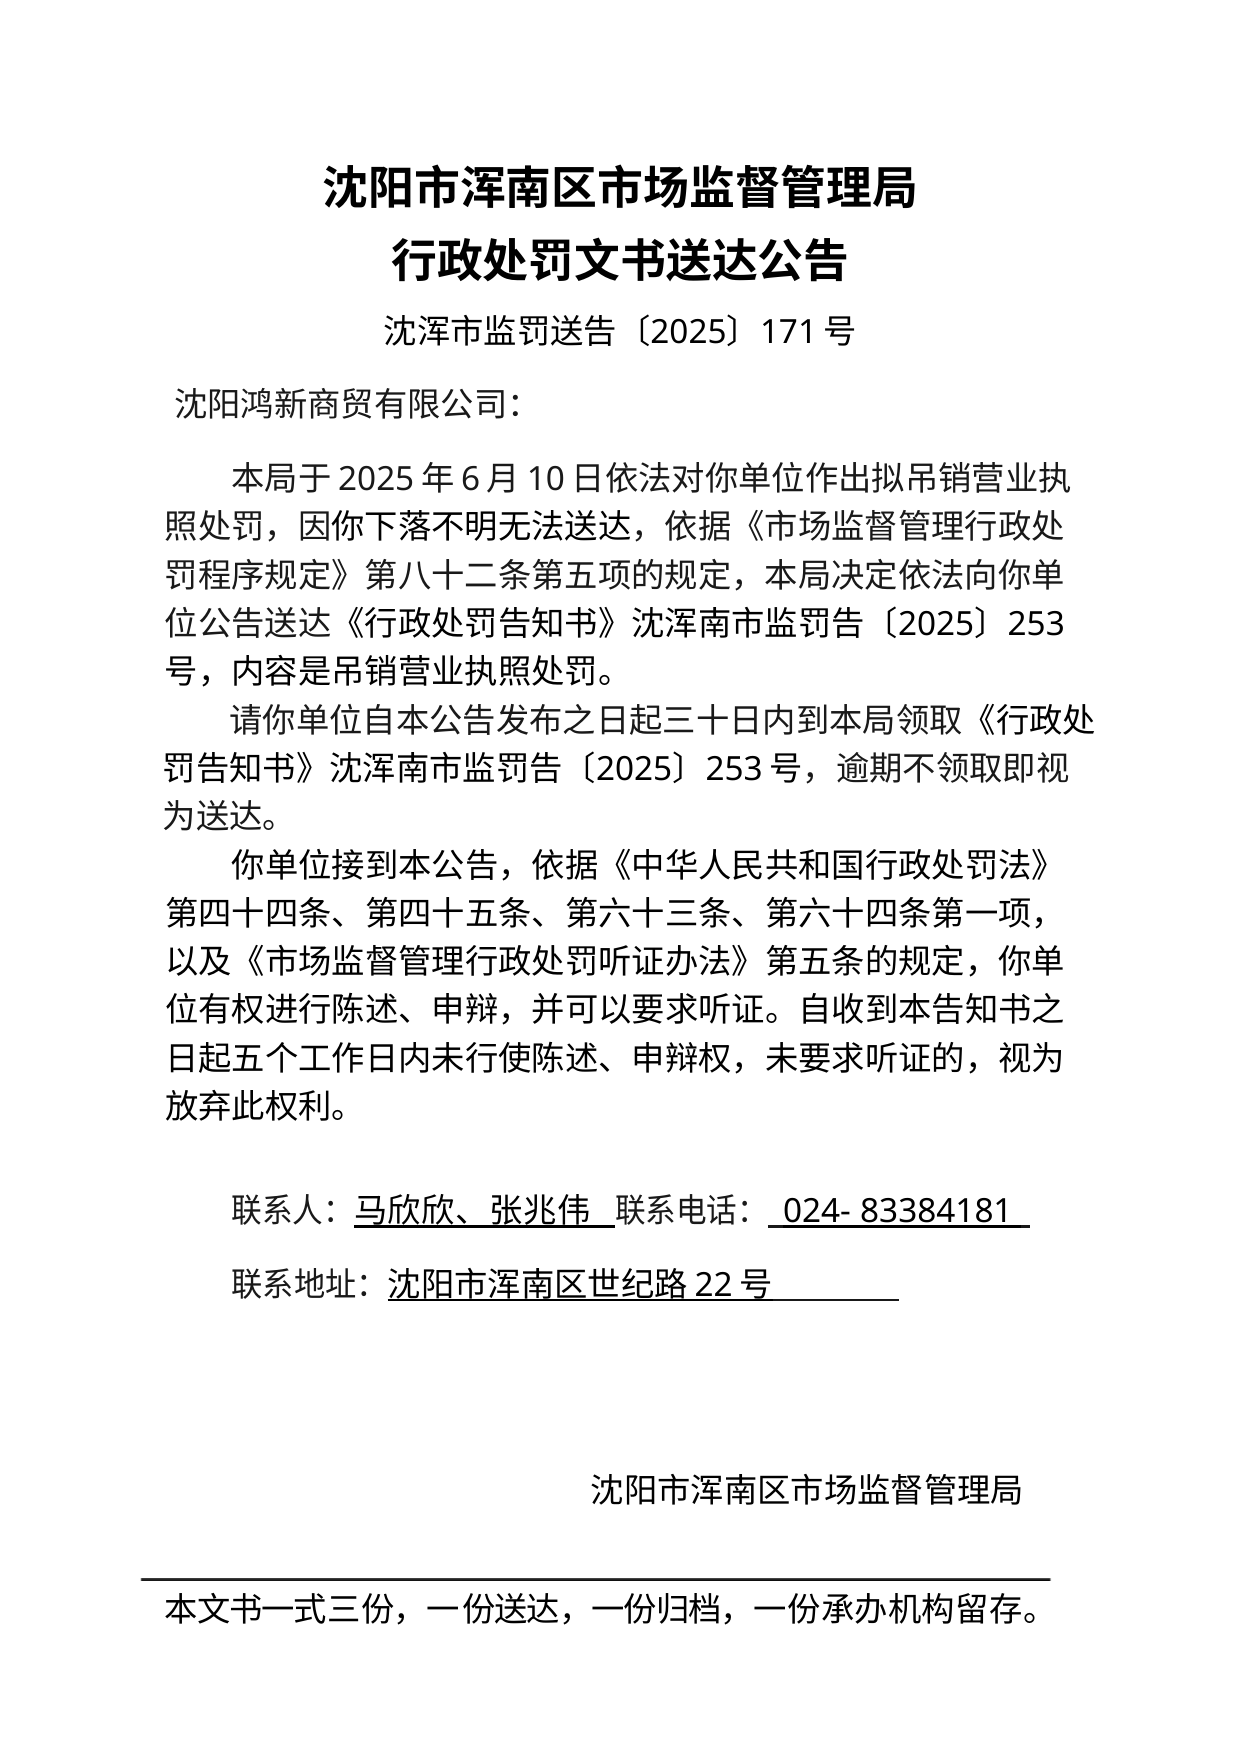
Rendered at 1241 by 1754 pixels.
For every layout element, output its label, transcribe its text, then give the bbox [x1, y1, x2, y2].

text 沈阳鸿新商贸有限公司： [141, 378, 1087, 426]
text 你单位接到本公告，依据《中华人民共和国行政处罚法》第四十四条、第四十五条、第六十三条、第六十四条第一项，以及《市场监督管理行政处罚听证办法》第五条的规定，你单位有权进行陈述、申辩，并可以要求听证。自收到本告知书之日起五个工作日内未行使陈述、申辩权，未要求听证的，视为放弃此权利。 [165, 838, 1087, 1128]
text 行政处罚文书送达公告 [141, 224, 1100, 290]
text 联系地址：沈阳市浑南区世纪路22号 [141, 1258, 1100, 1306]
text 本局于2025年6月10日依法对你单位作出拟吊销营业执照处罚，因你下落不明无法送达，依据《市场监督管理行政处罚程序规定》第八十二条第五项的规定，本局决定依法向你单位公告送达《行政处罚告知书》沈浑南市监罚告〔2025〕253号，内容是吊销营业执照处罚。 [164, 452, 1087, 693]
text 沈浑市监罚送告〔2025〕171号 [141, 304, 1100, 353]
text 联系人：马欣欣、张兆伟 联系电话： 024- 83384181 [141, 1184, 1100, 1232]
text 请你单位自本公告发布之日起三十日内到本局领取《行政处罚告知书》沈浑南市监罚告〔2025〕253号，逾期不领取即视为送达。 [162, 693, 1100, 838]
text 沈阳市浑南区市场监督管理局 [141, 151, 1100, 217]
text 沈阳市浑南区市场监督管理局 [141, 1464, 1029, 1512]
